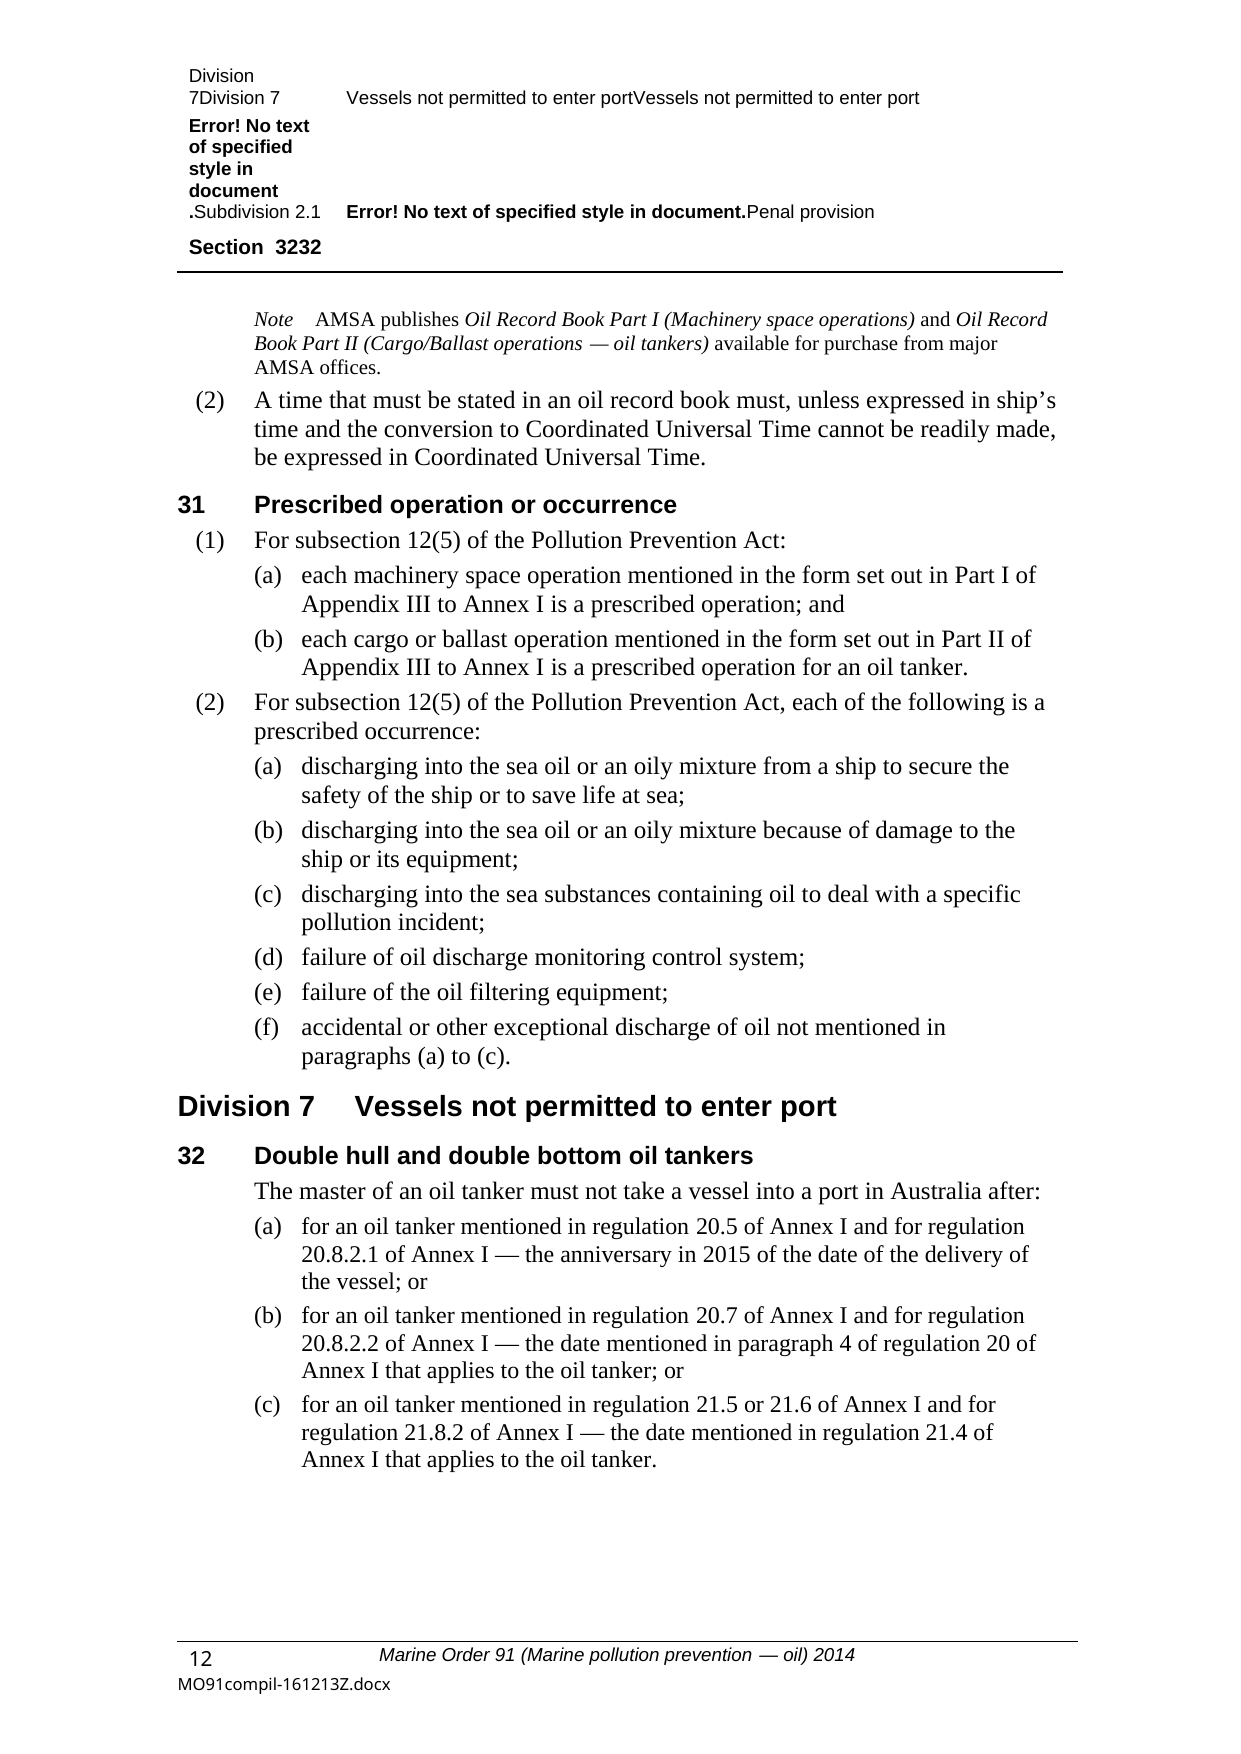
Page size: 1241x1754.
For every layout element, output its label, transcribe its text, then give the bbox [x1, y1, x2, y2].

text (1) For subsection 12(5) of the Pollution Prevention Act: [148, 525, 1063, 554]
text Note AMSA publishes Oil Record Book Part I (Machinery space operations) and Oil Record Book Part II (Cargo/Ballast operations — oil tankers) available for purchase from major AMSA offices. [254, 307, 1063, 379]
text (b) discharging into the sea oil or an oily mixture because of damage to the ship or its equipment; [254, 815, 1063, 872]
text (f) accidental or other exceptional discharge of oil not mentioned in paragraphs (a) to (c). [254, 1012, 1063, 1070]
text (e) failure of the oil filtering equipment; [254, 977, 1063, 1006]
text (2) For subsection 12(5) of the Pollution Prevention Act, each of the following is a prescribed occurrence: [148, 687, 1063, 745]
text (a) for an oil tanker mentioned in regulation 20.5 of Annex I and for regulation 20.8.2.1 of Annex I — the anniversary in 2015 of the date of the delivery of the vessel; or [254, 1211, 1063, 1295]
text Division 7 Vessels not permitted to enter port [177, 1089, 1063, 1122]
text (b) each cargo or ballast operation mentioned in the form set out in Part II of Appendix III to Annex I is a prescribed operation for an oil tanker. [254, 624, 1063, 681]
text (d) failure of oil discharge monitoring control system; [254, 942, 1063, 971]
subtitle 32 Double hull and double bottom oil tankers [177, 1141, 1063, 1170]
text (c) for an oil tanker mentioned in regulation 21.5 or 21.6 of Annex I and for regulation 21.8.2 of Annex I — the date mentioned in regulation 21.4 of Annex I that applies to the oil tanker. [254, 1390, 1063, 1473]
text (a) discharging into the sea oil or an oily mixture from a ship to secure the safety of the ship or to save life at sea; [254, 751, 1063, 809]
text (2) A time that must be stated in an oil record book must, unless expressed in ship’s time and the conversion to Coordinated Universal Time cannot be readily made, be expressed in Coordinated Universal Time. [148, 385, 1063, 471]
text (c) discharging into the sea substances containing oil to deal with a specific pollution incident; [254, 879, 1063, 936]
text (a) each machinery space operation mentioned in the form set out in Part I of Appendix III to Annex I is a prescribed operation; and [254, 560, 1063, 617]
subtitle 31 Prescribed operation or occurrence [177, 490, 1063, 519]
text (b) for an oil tanker mentioned in regulation 20.7 of Annex I and for regulation 20.8.2.2 of Annex I — the date mentioned in paragraph 4 of regulation 20 of Annex I that applies to the oil tanker; or [254, 1301, 1063, 1384]
text The master of an oil tanker must not take a vessel into a port in Australia after: [148, 1176, 1063, 1205]
